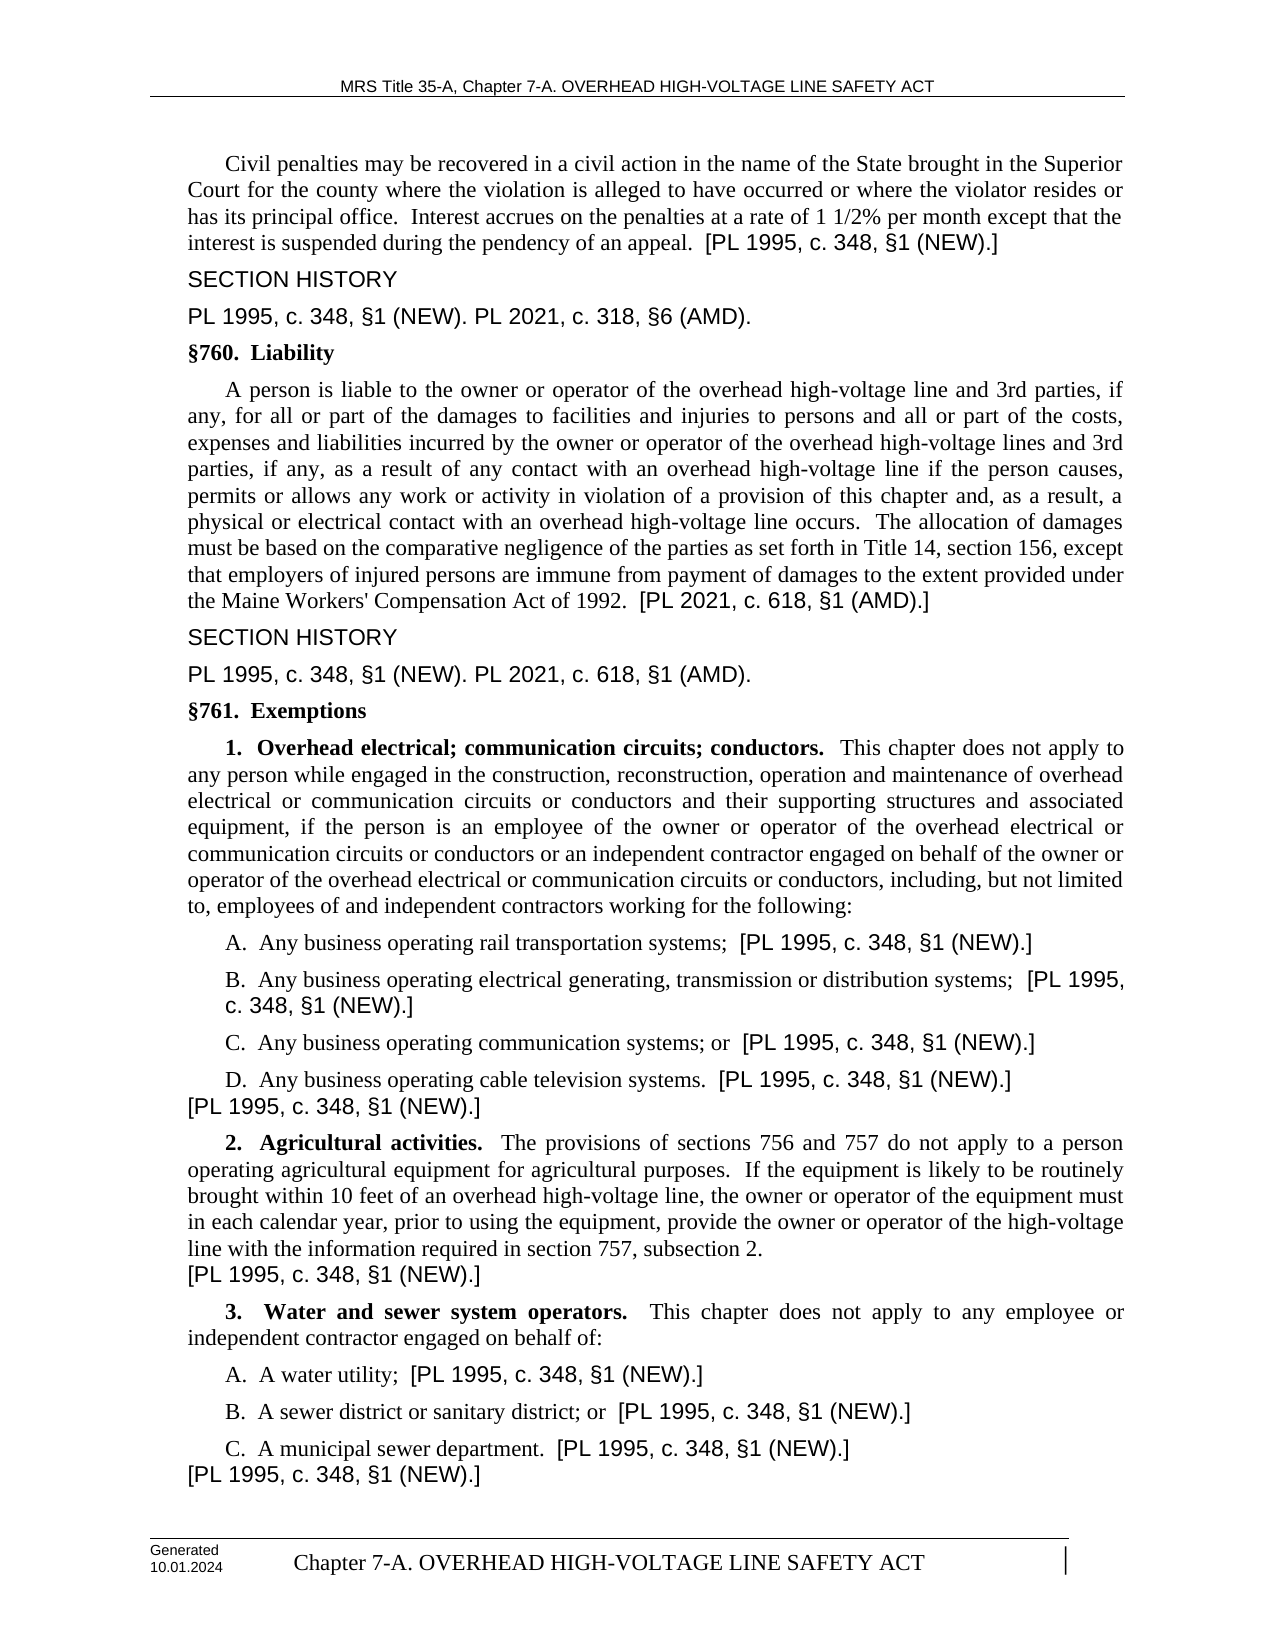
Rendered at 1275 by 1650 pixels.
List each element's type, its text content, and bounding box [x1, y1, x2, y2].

text A. A water utility; [PL 1995, c. 348, §1 (NEW).] [225, 1361, 1125, 1387]
text B. Any business operating electrical generating, transmission or distribution systems; [PL 1995, c. 348, §1 (NEW).] [225, 966, 1125, 1019]
text SECTION HISTORY [187, 624, 1125, 650]
text B. A sewer district or sanitary district; or [PL 1995, c. 348, §1 (NEW).] [225, 1398, 1125, 1424]
text A. Any business operating rail transportation systems; [PL 1995, c. 348, §1 (NEW).] [225, 929, 1125, 956]
text C. Any business operating communication systems; or [PL 1995, c. 348, §1 (NEW).] [225, 1029, 1125, 1056]
text A person is liable to the owner or operator of the overhead high-voltage line and 3rd parties, if any, for all or part of the damages to facilities and injuries to persons and all or part of the costs, expenses and liabilities incurred by the owner or operator of the overhead high-voltage lines and 3rd parties, if any, as a result of any contact with an overhead high-voltage line if the person causes, permits or allows any work or activity in violation of a provision of this chapter and, as a result, a physical or electrical contact with an overhead high-voltage line occurs. The allocation of damages must be based on the comparative negligence of the parties as set forth in Title 14, section 156, except that employers of injured persons are immune from payment of damages to the extent provided under the Maine Workers' Compensation Act of 1992. [PL 2021, c. 618, §1 (AMD).] [187, 376, 1125, 613]
text 1. Overhead electrical; communication circuits; conductors. This chapter does not apply to any person while engaged in the construction, reconstruction, operation and maintenance of overhead electrical or communication circuits or conductors and their supporting structures and associated equipment, if the person is an employee of the owner or operator of the overhead electrical or communication circuits or conductors or an independent contractor engaged on behalf of the owner or operator of the overhead electrical or communication circuits or conductors, including, but not limited to, employees of and independent contractors working for the following: [187, 734, 1125, 919]
text [PL 1995, c. 348, §1 (NEW).] [187, 1093, 1125, 1119]
text SECTION HISTORY [187, 266, 1125, 292]
text §760. Liability [187, 339, 1125, 366]
text PL 1995, c. 348, §1 (NEW). PL 2021, c. 318, §6 (AMD). [187, 303, 1125, 329]
text [PL 1995, c. 348, §1 (NEW).] [187, 1461, 1125, 1488]
text 3. Water and sewer system operators. This chapter does not apply to any employee or independent contractor engaged on behalf of: [187, 1298, 1125, 1351]
text C. A municipal sewer department. [PL 1995, c. 348, §1 (NEW).] [225, 1435, 1125, 1461]
text PL 1995, c. 348, §1 (NEW). PL 2021, c. 618, §1 (AMD). [187, 661, 1125, 687]
text §761. Exemptions [187, 697, 1125, 724]
text Civil penalties may be recovered in a civil action in the name of the State brought in the Superior Court for the county where the violation is alleged to have occurred or where the violator resides or has its principal office. Interest accrues on the penalties at a rate of 1 1/2% per month except that the interest is suspended during the pendency of an appeal. [PL 1995, c. 348, §1 (NEW).] [187, 150, 1125, 256]
text D. Any business operating cable television systems. [PL 1995, c. 348, §1 (NEW).] [225, 1066, 1125, 1093]
text 2. Agricultural activities. The provisions of sections 756 and 757 do not apply to a person operating agricultural equipment for agricultural purposes. If the equipment is likely to be routinely brought within 10 feet of an overhead high-voltage line, the owner or operator of the equipment must in each calendar year, prior to using the equipment, provide the owner or operator of the high-voltage line with the information required in section 757, subsection 2. [187, 1129, 1125, 1261]
text [PL 1995, c. 348, §1 (NEW).] [187, 1261, 1125, 1287]
